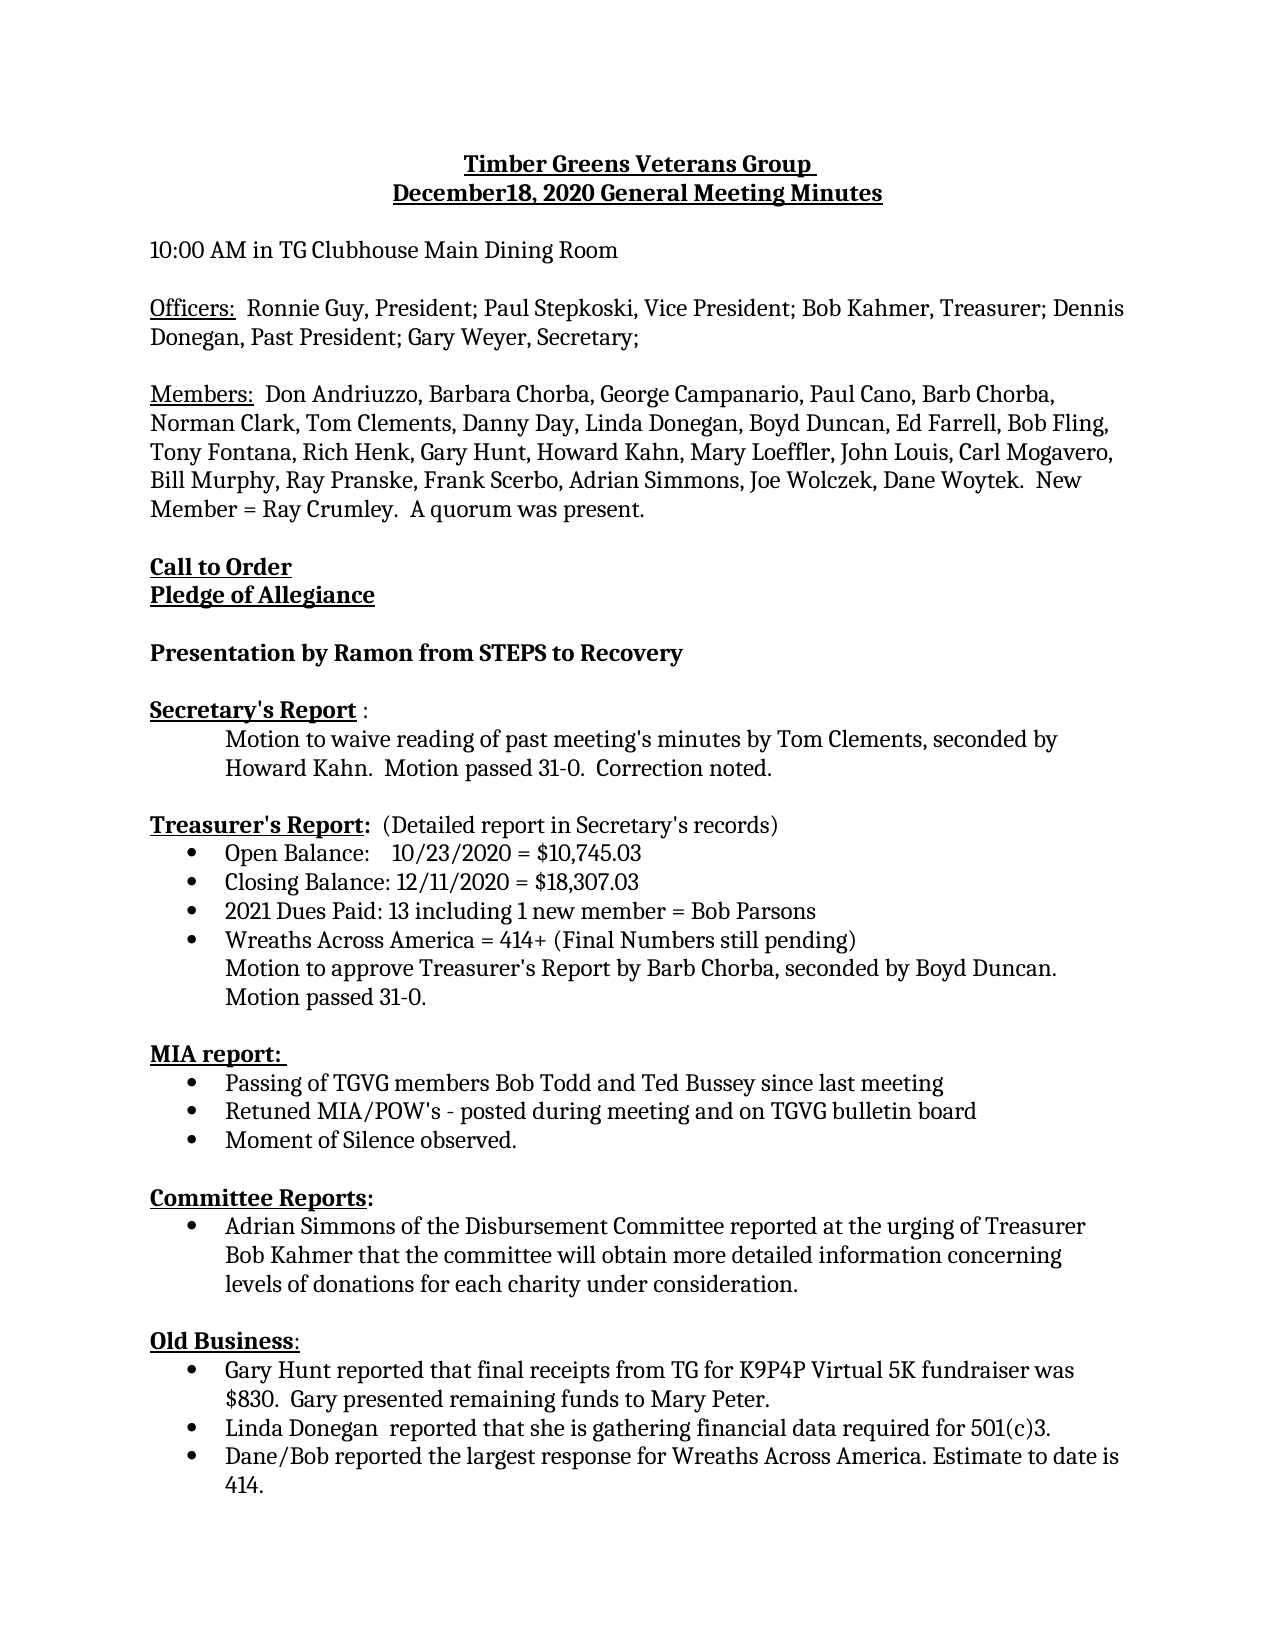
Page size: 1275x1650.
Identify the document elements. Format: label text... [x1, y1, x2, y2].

list Retuned MIA/POW's - posted during meeting and on TGVG bulletin board [187, 1097, 1125, 1126]
text Call to Order [150, 552, 1125, 581]
text Old Business: [150, 1327, 1125, 1356]
list Wreaths Across America = 414+ (Final Numbers still pending) [187, 926, 1125, 954]
list Linda Donegan reported that she is gathering financial data required for 501(c)3. [187, 1413, 1125, 1442]
text December18, 2020 General Meeting Minutes [150, 179, 1125, 207]
list Adrian Simmons of the Disbursement Committee reported at the urging of Treasurer Bob Kahmer that the committee will obtain more detailed information concerning levels of donations for each charity under consideration. [187, 1212, 1125, 1298]
text Timber Greens Veterans Group [150, 150, 1125, 179]
text Presentation by Ramon from STEPS to Recovery [150, 639, 1125, 667]
list Gary Hunt reported that final receipts from TG for K9P4P Virtual 5K fundraiser was $830. Gary presented remaining funds to Mary Peter. [187, 1356, 1125, 1413]
text Committee Reports: [150, 1183, 1125, 1212]
text Officers: Ronnie Guy, President; Paul Stepkoski, Vice President; Bob Kahmer, Treasurer; Dennis Donegan, Past President; Gary Weyer, Secretary; [150, 294, 1125, 351]
list 2021 Dues Paid: 13 including 1 new member = Bob Parsons [187, 897, 1125, 926]
text Secretary's Report : [150, 696, 1125, 725]
text Motion to waive reading of past meeting's minutes by Tom Clements, seconded by Howard Kahn. Motion passed 31-0. Correction noted. [150, 725, 1125, 782]
text Motion to approve Treasurer's Report by Barb Chorba, seconded by Boyd Duncan. Motion passed 31-0. [150, 954, 1125, 1012]
text MIA report: [150, 1040, 1125, 1068]
text 10:00 AM in TG Clubhouse Main Dining Room [150, 236, 1125, 265]
list Closing Balance: 12/11/2020 = $18,307.03 [187, 868, 1125, 897]
list Moment of Silence observed. [187, 1126, 1125, 1155]
list Dane/Bob reported the largest response for Wreaths Across America. Estimate to date is 414. [187, 1442, 1125, 1500]
text Pledge of Allegiance [150, 581, 1125, 610]
list Open Balance: 10/23/2020 = $10,745.03 [187, 839, 1125, 868]
text Members: Don Andriuzzo, Barbara Chorba, George Campanario, Paul Cano, Barb Chorba, Norman Clark, Tom Clements, Danny Day, Linda Donegan, Boyd Duncan, Ed Farrell, Bob Fling, Tony Fontana, Rich Henk, Gary Hunt, Howard Kahn, Mary Loeffler, John Louis, Carl Mogavero, Bill Murphy, Ray Pranske, Frank Scerbo, Adrian Simmons, Joe Wolczek, Dane Woytek. New Member = Ray Crumley. A quorum was present. [150, 380, 1125, 524]
text Treasurer's Report: (Detailed report in Secretary's records) [150, 811, 1125, 839]
list Passing of TGVG members Bob Todd and Ted Bussey since last meeting [187, 1068, 1125, 1097]
